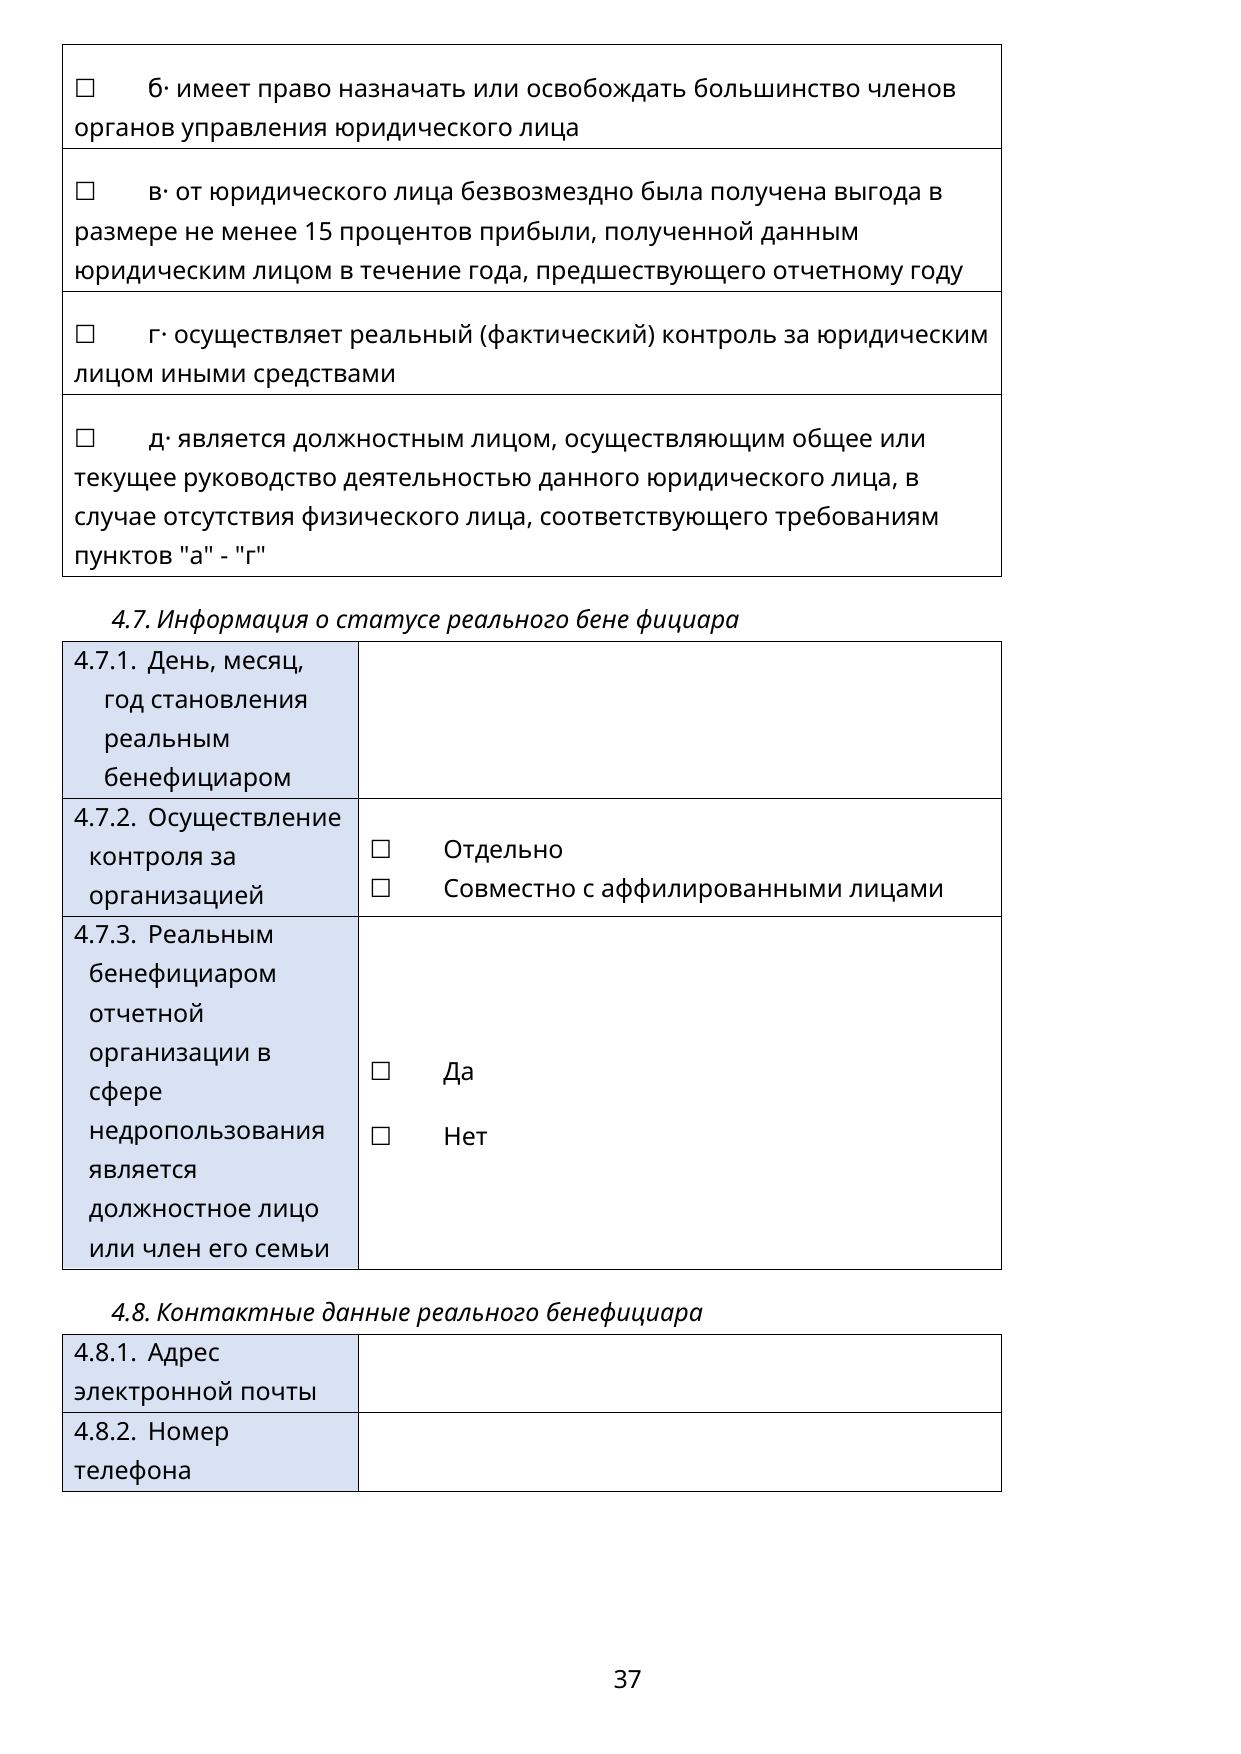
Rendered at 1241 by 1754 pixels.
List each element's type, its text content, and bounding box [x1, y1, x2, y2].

table_cell [359, 1413, 1001, 1491]
table_header День, месяц, год становления реальным бенефициаром [63, 642, 358, 798]
table_cell д․ является должностным лицом, осуществляющим общее или текущее руководство деятельностью данного юридического лица, в случае отсутствия физического лица, соответствующего требованиям пунктов "а" - "г" [63, 395, 1001, 576]
table_cell г․ осуществляет реальный (фактический) контроль за юридическим лицом иными средствами [63, 292, 1001, 394]
table_cell б․ имеет право назначать или освобождать большинство членов органов управления юридического лица [63, 45, 1001, 148]
table_cell Отдельно Совместно с аффилированными лицами [359, 799, 1001, 916]
table_header [359, 1335, 1001, 1412]
table_header Адрес электронной почты [63, 1335, 358, 1412]
table_header [359, 642, 1001, 798]
list Информация о статусе реального бене фициара [111, 602, 1181, 636]
table_cell Да Нет [359, 917, 1001, 1268]
table_cell Осуществление контроля за организацией [63, 799, 358, 916]
table_cell Номер телефона [63, 1413, 358, 1491]
table_cell Реальным бенефициаром отчетной организации в сфере недропользования является должностное лицо или член его семьи [63, 917, 358, 1268]
table_cell в․ от юридического лица безвозмездно была получена выгода в размере не менее 15 процентов прибыли, полученной данным юридическим лицом в течение года, предшествующего отчетному году [63, 149, 1001, 291]
list Контактные данные реального бенефициара [111, 1294, 1181, 1329]
